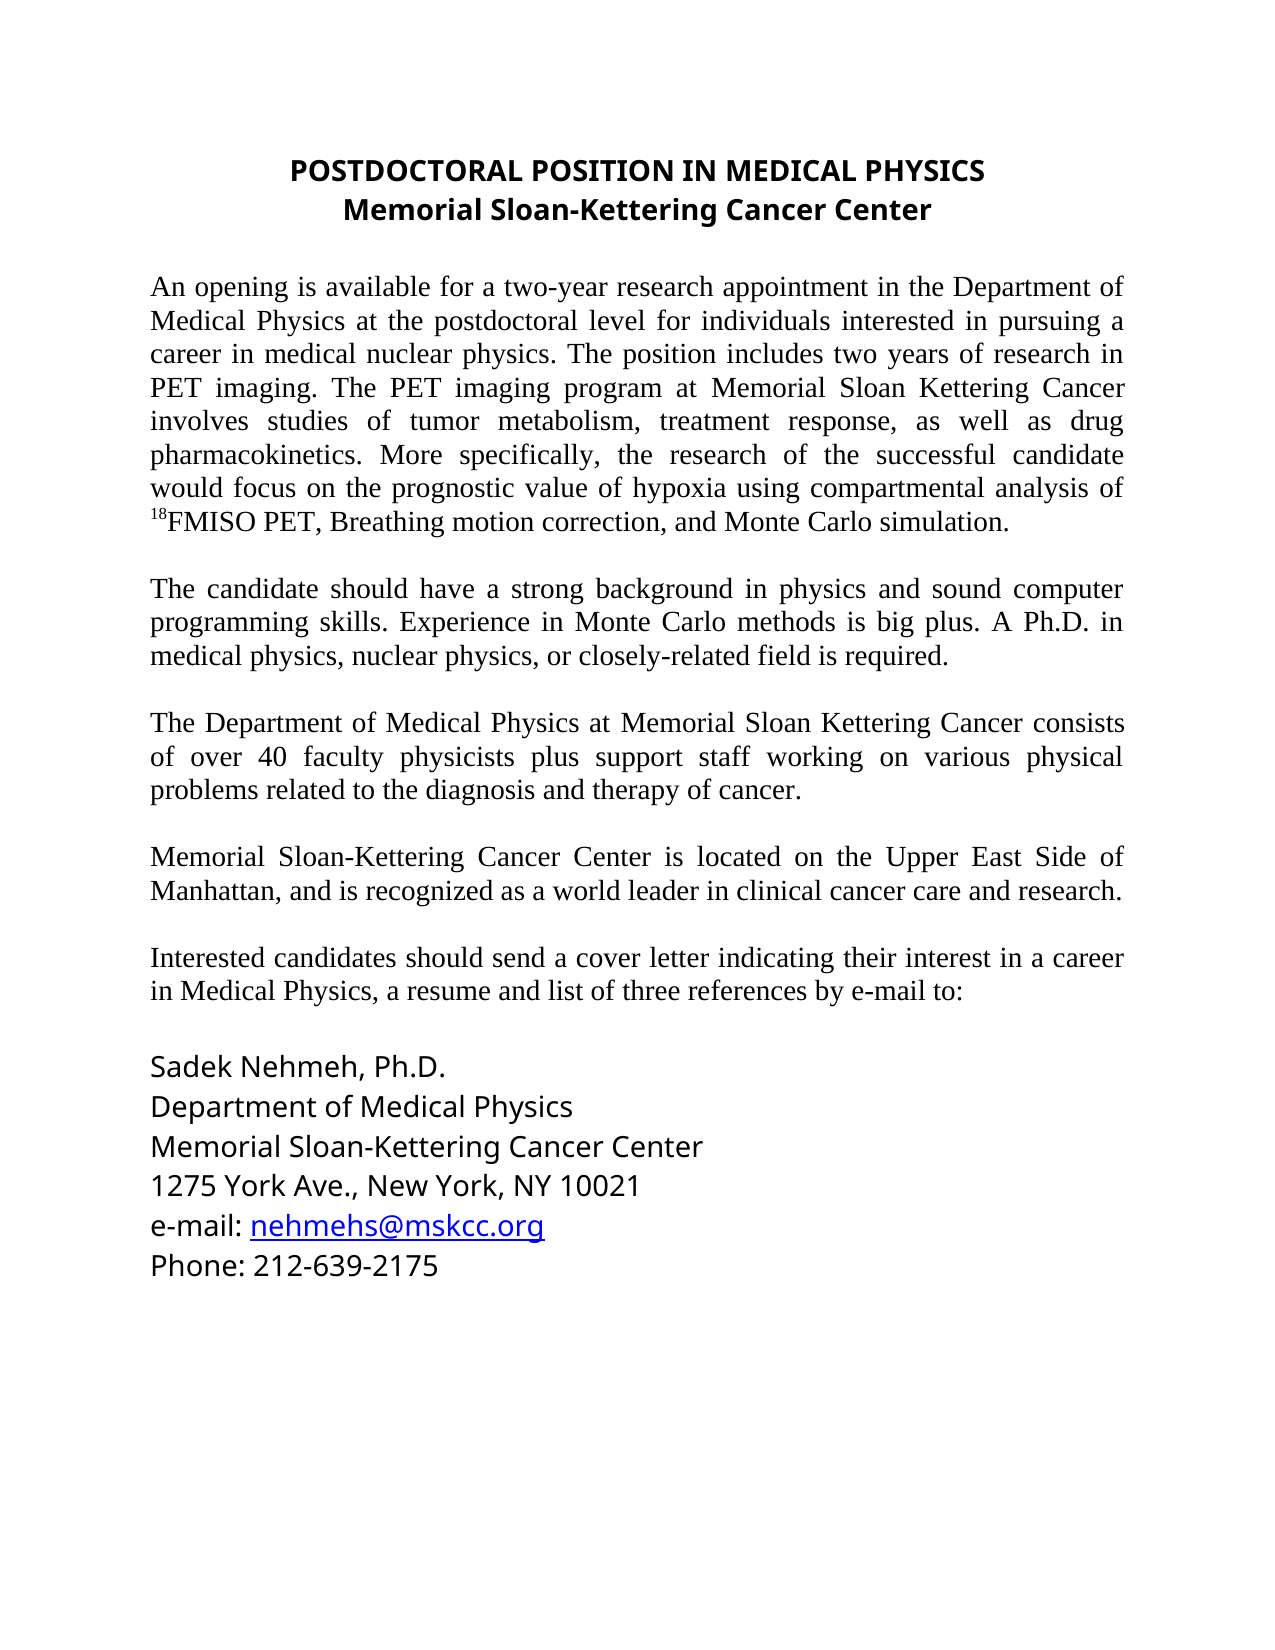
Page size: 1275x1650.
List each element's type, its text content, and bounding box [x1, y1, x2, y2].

text Memorial Sloan-Kettering Cancer Center is located on the Upper East Side of Manhattan, and is recognized as a world leader in clinical cancer care and research. [150, 839, 1125, 906]
text e-mail: nehmehs@mskcc.org [150, 1205, 1125, 1245]
text Interested candidates should send a cover letter indicating their interest in a career in Medical Physics, a resume and list of three references by e-mail to: [150, 940, 1125, 1007]
text 1275 York Ave., New York, NY 10021 [150, 1166, 1125, 1205]
text Sadek Nehmeh, Ph.D. [150, 1047, 1125, 1086]
text An opening is available for a two-year research appointment in the Department of Medical Physics at the postdoctoral level for individuals interested in pursuing a career in medical nuclear physics. The position includes two years of research in PET imaging. The PET imaging program at Memorial Sloan Kettering Cancer involves studies of tumor metabolism, treatment response, as well as drug pharmacokinetics. More specifically, the research of the successful candidate would focus on the prognostic value of hypoxia using compartmental analysis of 18FMISO PET, Breathing motion correction, and Monte Carlo simulation. [150, 269, 1125, 537]
text Phone: 212-639-2175 [150, 1245, 1125, 1285]
text POSTDOCTORAL POSITION IN MEDICAL PHYSICS [150, 150, 1125, 190]
text Memorial Sloan-Kettering Cancer Center [150, 1126, 1125, 1166]
text The Department of Medical Physics at Memorial Sloan Kettering Cancer consists of over 40 faculty physicists plus support staff working on various physical problems related to the diagnosis and therapy of cancer. [150, 705, 1125, 806]
text The candidate should have a strong background in physics and sound computer programming skills. Experience in Monte Carlo methods is big plus. A Ph.D. in medical physics, nuclear physics, or closely-related field is required. [150, 571, 1125, 672]
text Department of Medical Physics [150, 1086, 1125, 1126]
text Memorial Sloan-Kettering Cancer Center [150, 190, 1125, 229]
